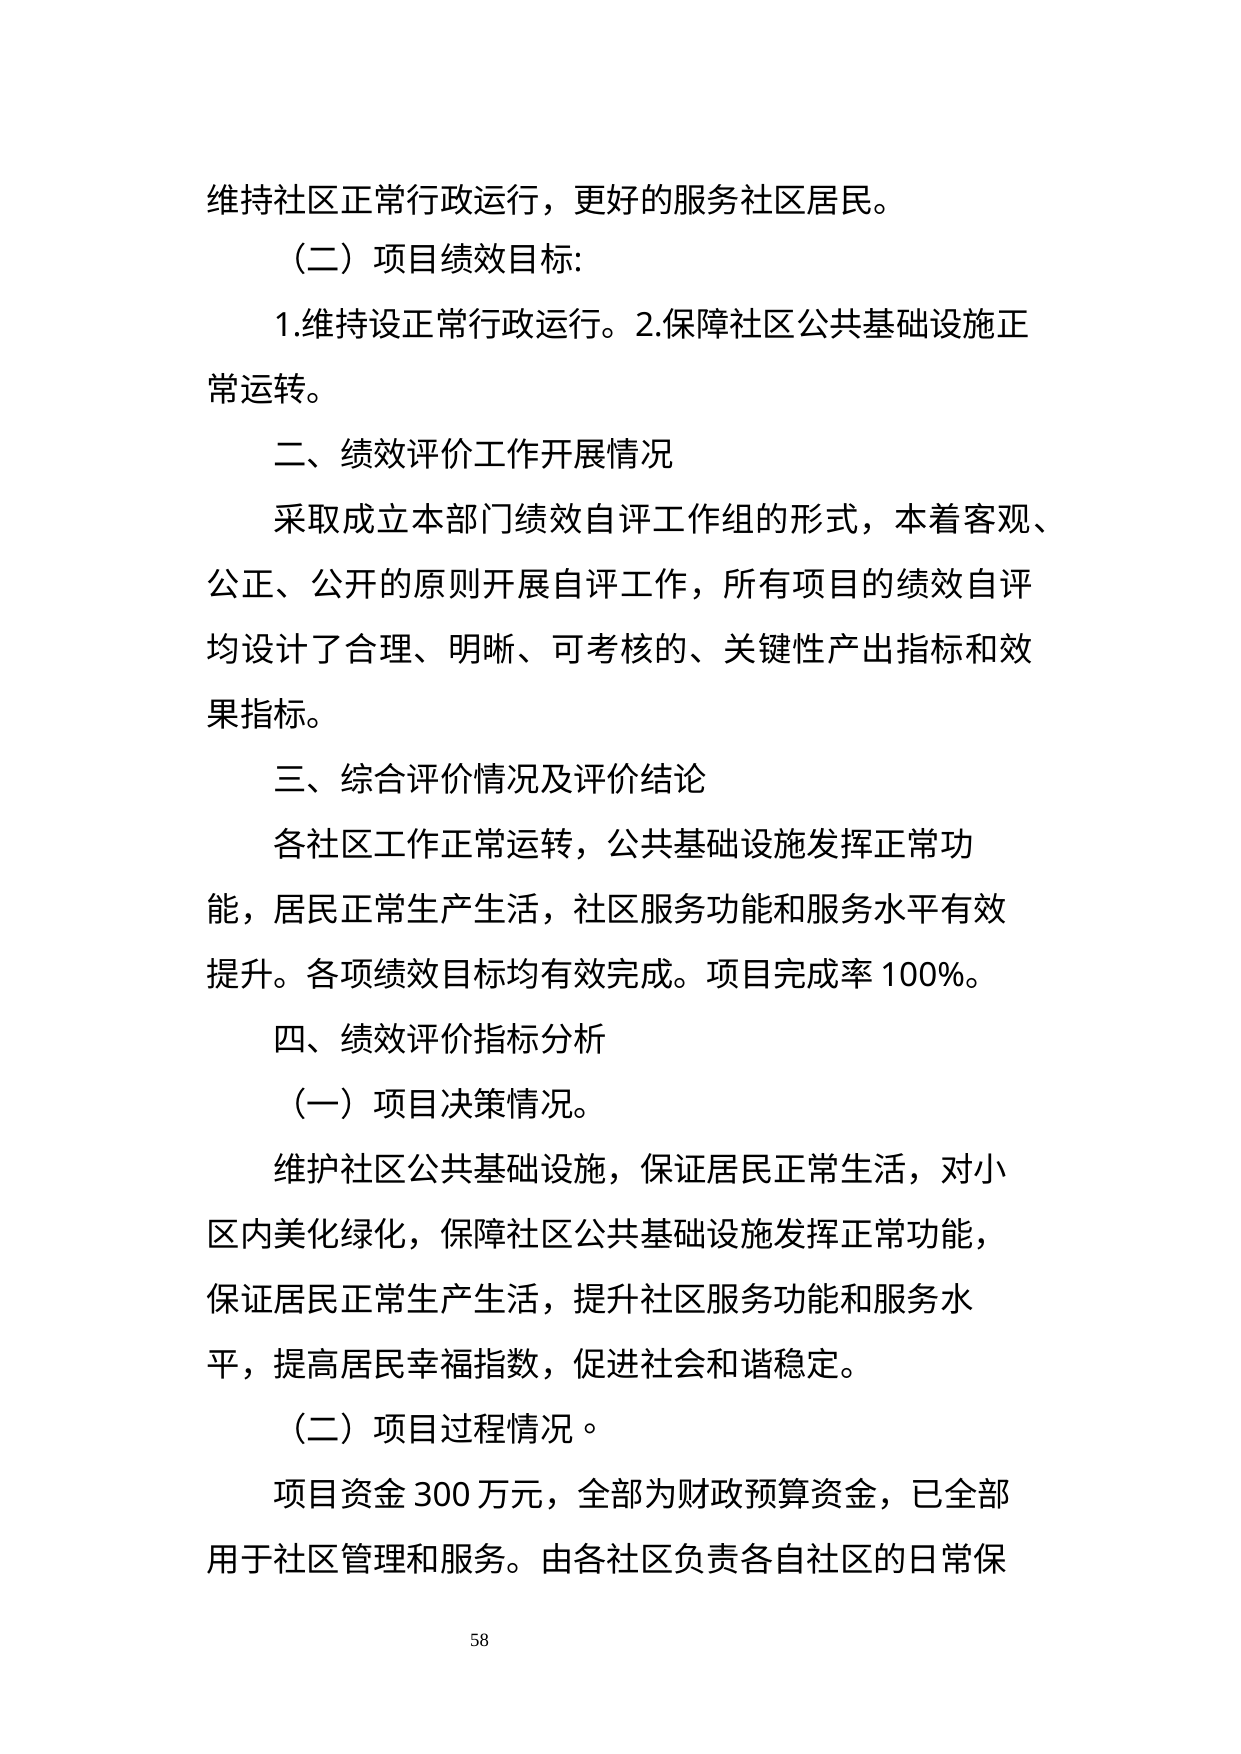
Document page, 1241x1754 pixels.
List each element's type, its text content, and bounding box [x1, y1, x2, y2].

list （二）项目绩效目标: [207, 224, 1033, 289]
list 各社区工作正常运转，公共基础设施发挥正常功能，居民正常生产生活，社区服务功能和服务水平有效提升。各项绩效目标均有效完成。项目完成率100%。 [207, 809, 1033, 1004]
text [207, 162, 1033, 224]
text 四、绩效评价指标分析 [207, 1004, 1033, 1069]
text （一）项目决策情况。 [207, 1069, 1033, 1134]
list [207, 1459, 1033, 1589]
text 二、绩效评价工作开展情况 [207, 419, 1033, 484]
list 1.维持设正常行政运行。2.保障社区公共基础设施正常运转。 [207, 289, 1033, 419]
text 采取成立本部门绩效自评工作组的形式，本着客观、公正、公开的原则开展自评工作，所有项目的绩效自评均设计了合理、明晰、可考核的、关键性产出指标和效果指标。 [207, 484, 1033, 744]
list （二）项目过程情况。 [207, 1394, 1033, 1459]
list 维护社区公共基础设施，保证居民正常生活，对小区内美化绿化，保障社区公共基础设施发挥正常功能，保证居民正常生产生活，提升社区服务功能和服务水平，提高居民幸福指数，促进社会和谐稳定。 [207, 1134, 1033, 1394]
list 三、综合评价情况及评价结论 [207, 744, 1033, 809]
